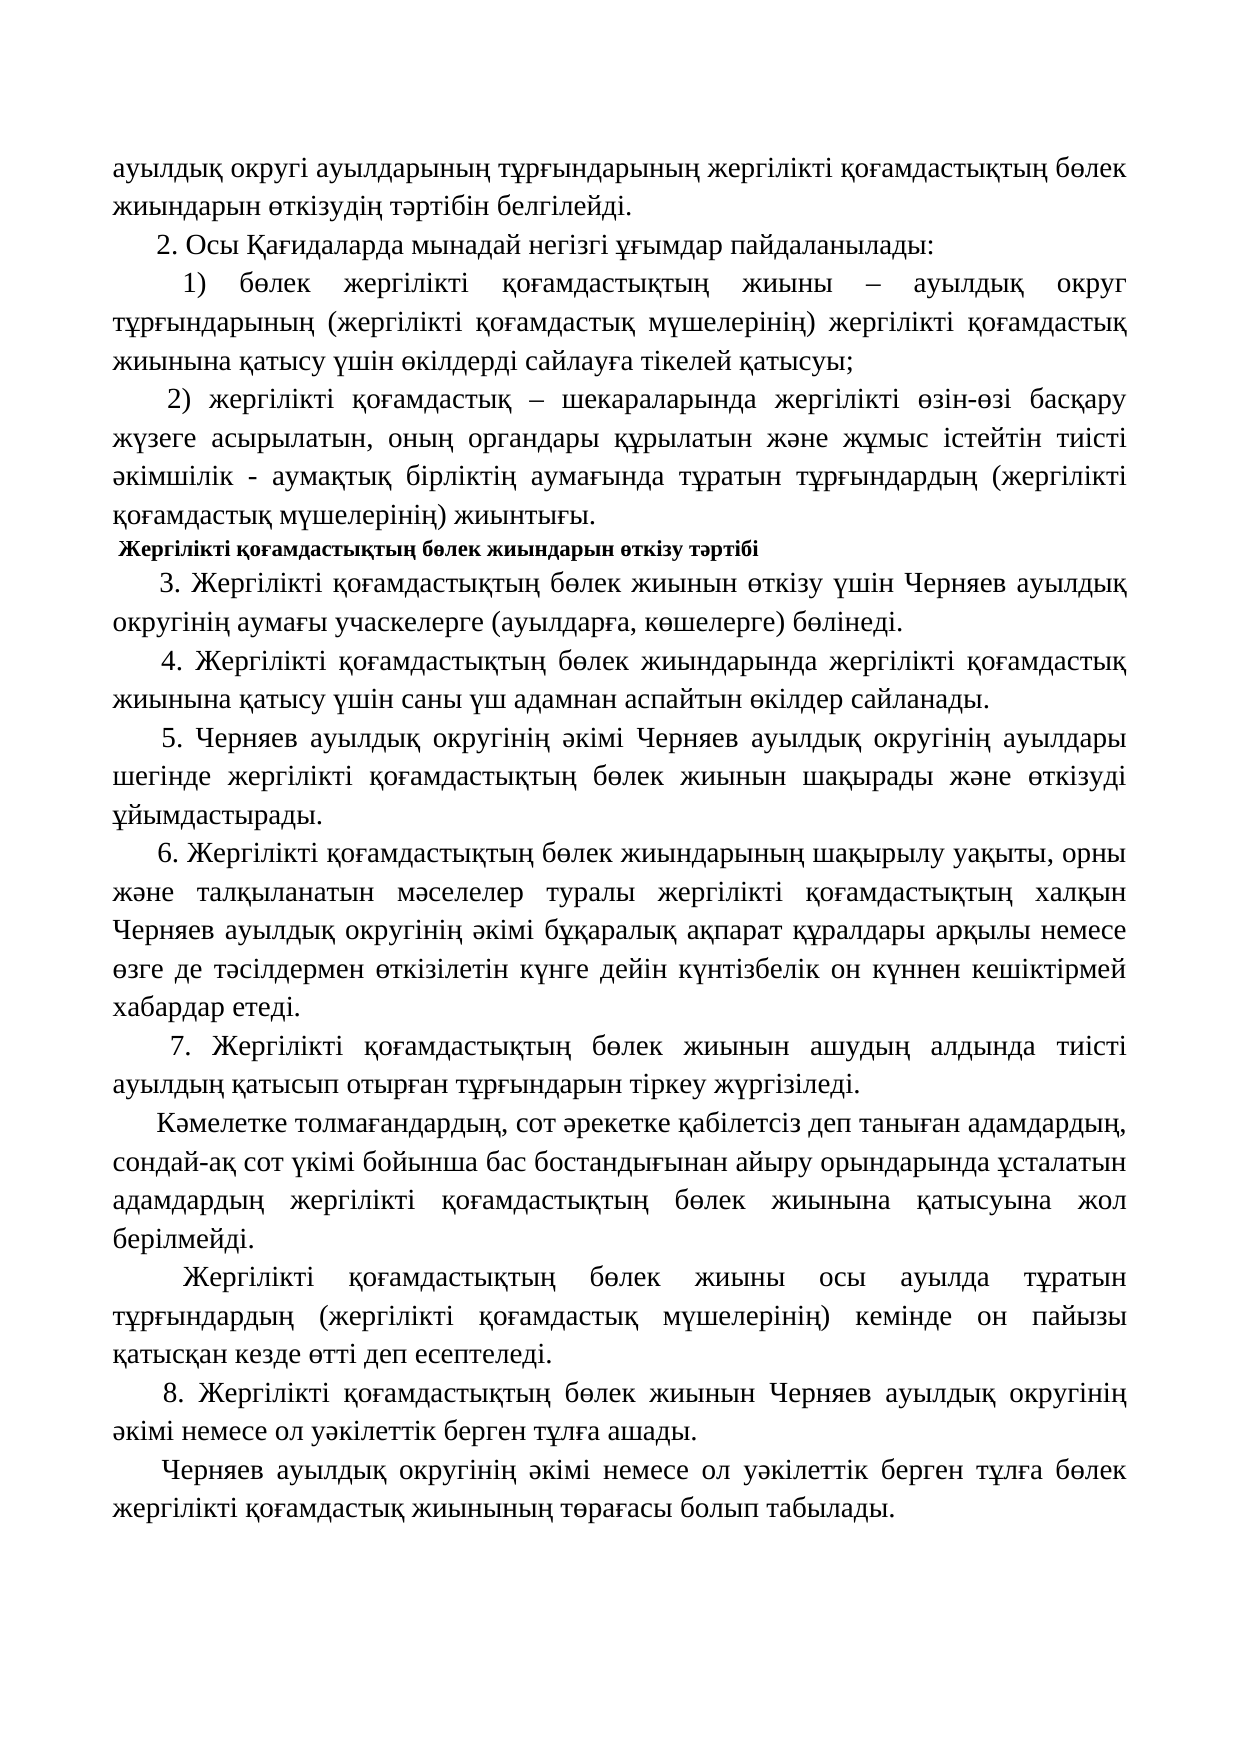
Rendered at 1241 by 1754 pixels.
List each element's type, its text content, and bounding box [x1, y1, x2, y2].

text Жергілікті қоғамдастықтың бөлек жиыны осы ауылда тұратын тұрғындардың (жергілікті қоғамдастық мүшелерінің) кемінде он пайызы қатысқан кезде өтті деп есептеледі. [112, 1259, 1128, 1370]
text 5. Черняев ауылдық округінің әкімі Черняев ауылдық округінің ауылдары шегінде жергілікті қоғамдастықтың бөлек жиынын шақырады және өткізуді ұйымдастырады. [112, 720, 1128, 830]
text 4. Жергілікті қоғамдастықтың бөлек жиындарында жергілікті қоғамдастық жиынына қатысу үшін саны үш адамнан аспайтын өкілдер сайланады. [112, 643, 1128, 715]
text 7. Жергілікті қоғамдастықтың бөлек жиынын ашудың алдында тиісті ауылдың қатысып отырған тұрғындарын тіркеу жүргізіледі. [112, 1028, 1128, 1100]
text 2. Осы Қағидаларда мынадай негізгі ұғымдар пайдаланылады: [112, 227, 1128, 261]
text 2) жергілікті қоғамдастық – шекараларында жергілікті өзін-өзі басқару жүзеге асырылатын, оның органдары құрылатын және жұмыс істейтін тиісті әкімшілік - аумақтық бірліктің аумағында тұратын тұрғындардың (жергілікті қоғамдастық мүшелерінің) жиынтығы. [112, 381, 1128, 530]
text 1) бөлек жергілікті қоғамдастықтың жиыны – ауылдық округ тұрғындарының (жергілікті қоғамдастық мүшелерінің) жергілікті қоғамдастық жиынына қатысу үшін өкілдерді сайлауға тікелей қатысуы; [112, 266, 1128, 376]
text 8. Жергілікті қоғамдастықтың бөлек жиынын Черняев ауылдық округінің әкімі немесе ол уәкілеттік берген тұлға ашады. [112, 1375, 1128, 1447]
text Кәмелетке толмағандардың, сот әрекетке қабілетсіз деп таныған адамдардың, сондай-ақ сот үкімі бойынша бас бостандығынан айыру орындарында ұсталатын адамдардың жергілікті қоғамдастықтың бөлек жиынына қатысуына жол берілмейді. [112, 1105, 1128, 1254]
text 3. Жергілікті қоғамдастықтың бөлек жиынын өткізу үшін Черняев ауылдық округінің аумағы учаскелерге (ауылдарға, көшелерге) бөлінеді. [112, 566, 1128, 638]
text Жергілікті қоғамдастықтың бөлек жиындарын өткізу тәртібі [112, 535, 1128, 562]
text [112, 150, 1128, 222]
text Черняев ауылдық округінің әкімі немесе ол уәкілеттік берген тұлға бөлек жергілікті қоғамдастық жиынының төрағасы болып табылады. [112, 1452, 1128, 1524]
text 6. Жергілікті қоғамдастықтың бөлек жиындарының шақырылу уақыты, орны және талқыланатын мәселелер туралы жергілікті қоғамдастықтың халқын Черняев ауылдық округінің әкімі бұқаралық ақпарат құралдары арқылы немесе өзге де тәсілдермен өткізілетін күнге дейін күнтізбелік он күннен кешіктірмей хабардар етеді. [112, 835, 1128, 1023]
